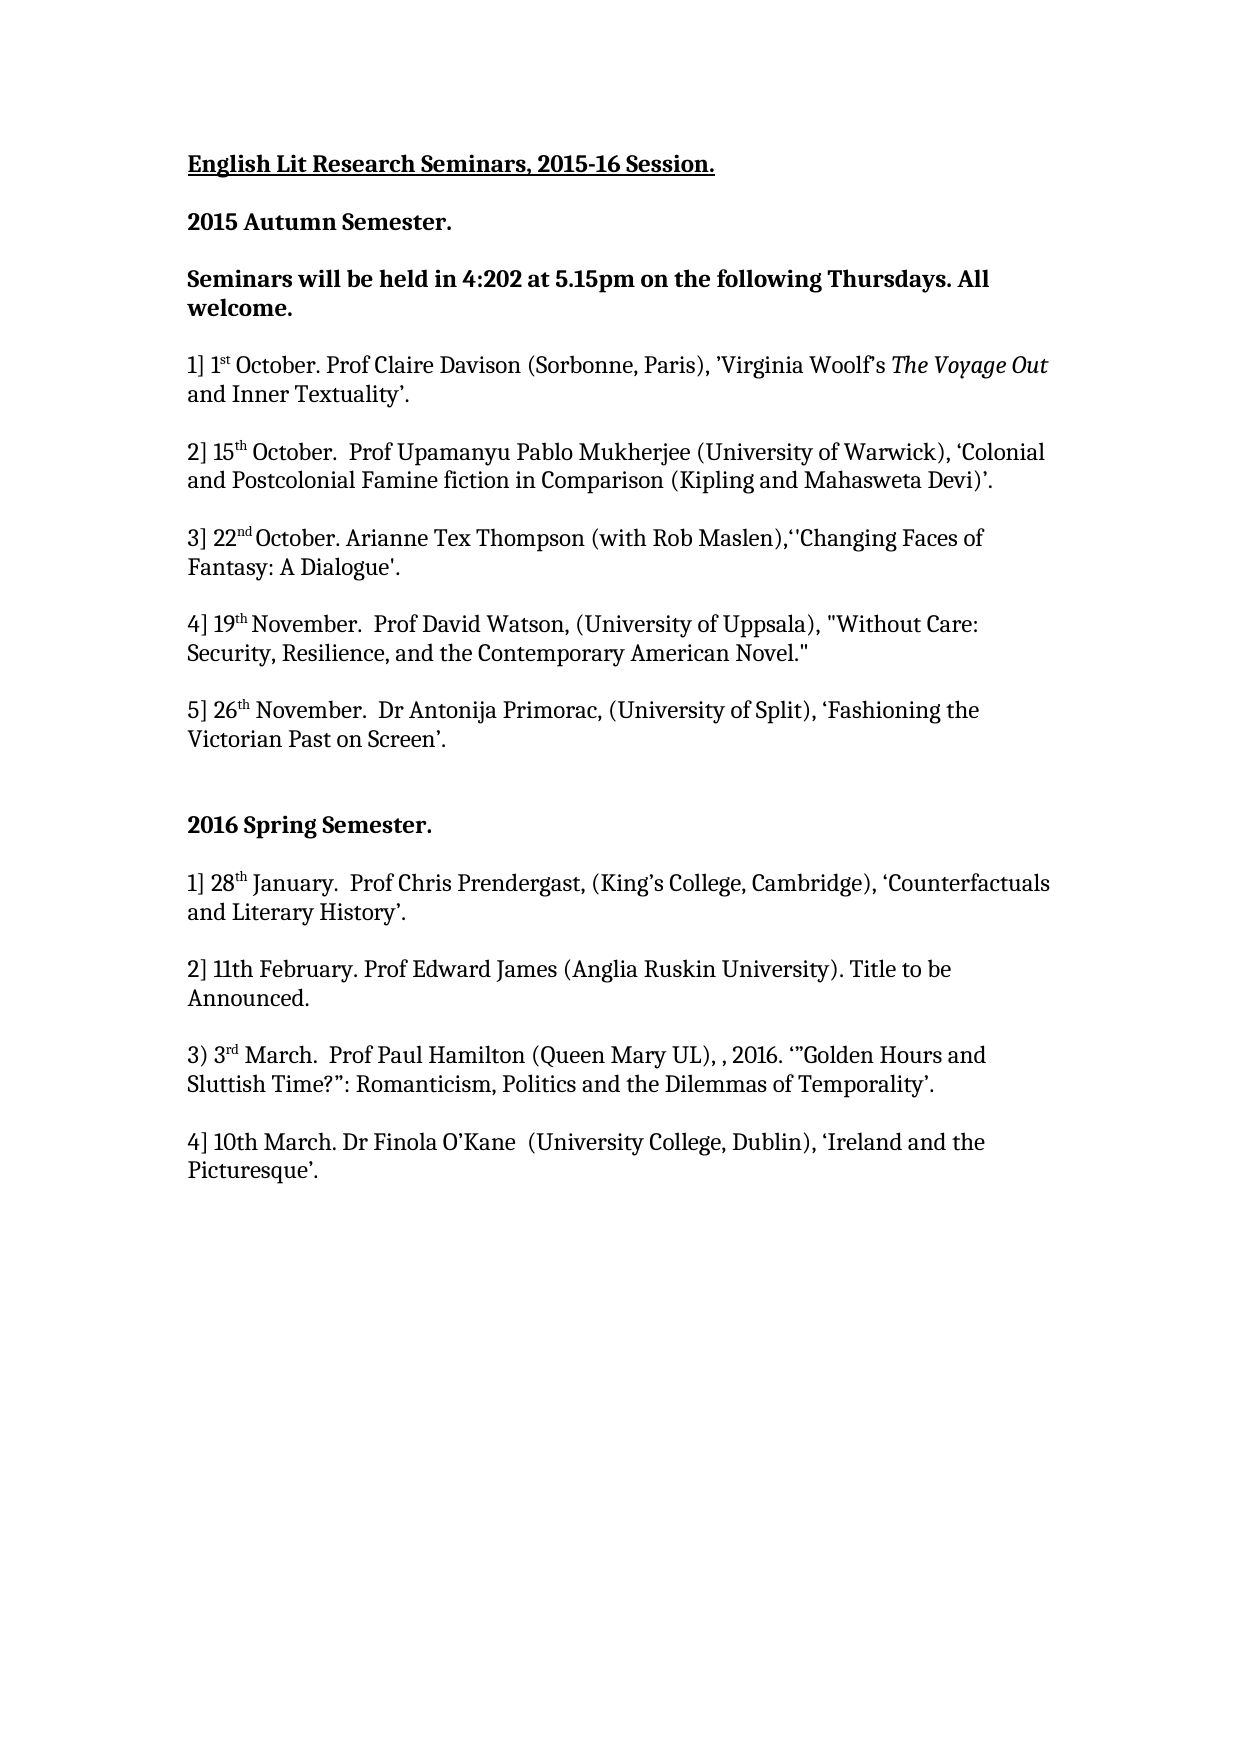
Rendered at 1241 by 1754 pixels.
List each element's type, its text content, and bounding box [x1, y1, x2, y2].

text 1] 28th January. Prof Chris Prendergast, (King’s College, Cambridge), ‘Counterfactuals and Literary History’. [187, 869, 1053, 926]
text 5] 26th November. Dr Antonija Primorac, (University of Split), ‘Fashioning the Victorian Past on Screen’. [187, 696, 1053, 754]
text 2015 Autumn Semester. [187, 207, 1053, 236]
text 2] 11th February. Prof Edward James (Anglia Ruskin University). Title to be Announced. [187, 955, 1053, 1012]
text 1] 1st October. Prof Claire Davison (Sorbonne, Paris), ’Virginia Woolf’s The Voyage Out and Inner Textuality’. [187, 351, 1053, 409]
text 4] 19th November. Prof David Watson, (University of Uppsala), "Without Care: Security, Resilience, and the Contemporary American Novel." [187, 610, 1053, 667]
text 2] 15th October. Prof Upamanyu Pablo Mukherjee (University of Warwick), ‘Colonial and Postcolonial Famine fiction in Comparison (Kipling and Mahasweta Devi)’. [187, 437, 1053, 495]
text 3] 22nd October. Arianne Tex Thompson (with Rob Maslen),‘'Changing Faces of Fantasy: A Dialogue'. [187, 524, 1053, 581]
text Seminars will be held in 4:202 at 5.15pm on the following Thursdays. All welcome. [187, 265, 1053, 322]
text 4] 10th March. Dr Finola O’Kane (University College, Dublin), ‘Ireland and the Picturesque’. [187, 1127, 1053, 1185]
text 3) 3rd March. Prof Paul Hamilton (Queen Mary UL), , 2016. ‘”Golden Hours and Sluttish Time?”: Romanticism, Politics and the Dilemmas of Temporality’. [187, 1041, 1053, 1099]
text 2016 Spring Semester. [187, 811, 1053, 840]
text English Lit Research Seminars, 2015-16 Session. [187, 150, 1053, 179]
